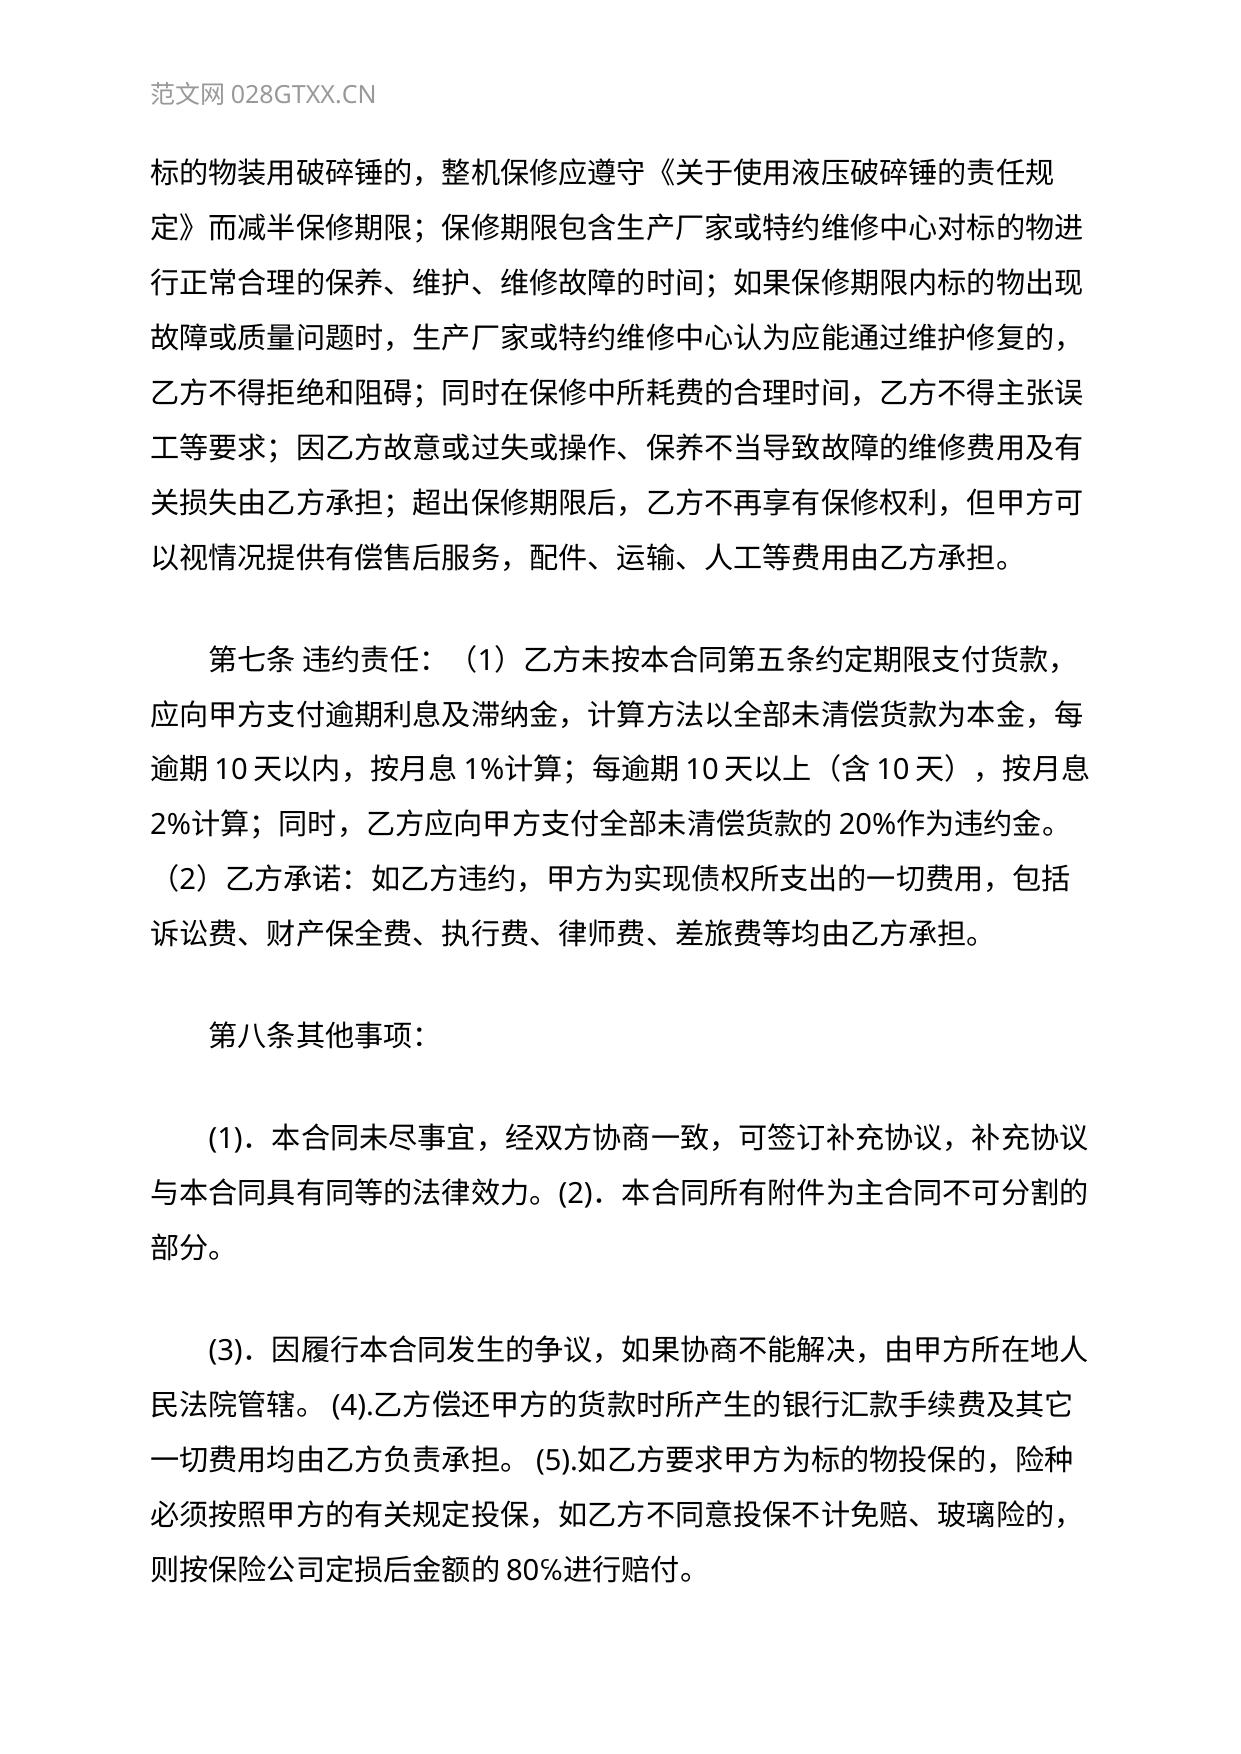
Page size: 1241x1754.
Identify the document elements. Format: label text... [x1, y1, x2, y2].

text (3)．因履行本合同发生的争议，如果协商不能解决，由甲方所在地人民法院管辖。 (4).乙方偿还甲方的货款时所产生的银行汇款手续费及其它一切费用均由乙方负责承担。 (5).如乙方要求甲方为标的物投保的，险种必须按照甲方的有关规定投保，如乙方不同意投保不计免赔、玻璃险的，则按保险公司定损后金额的80℅进行赔付。 [150, 1326, 1090, 1588]
text 第七条 违约责任：（1）乙方未按本合同第五条约定期限支付货款，应向甲方支付逾期利息及滞纳金，计算方法以全部未清偿货款为本金，每逾期10天以内，按月息1%计算；每逾期10天以上（含10天），按月息2%计算；同时，乙方应向甲方支付全部未清偿货款的20%作为违约金。（2）乙方承诺：如乙方违约，甲方为实现债权所支出的一切费用，包括诉讼费、财产保全费、执行费、律师费、差旅费等均由乙方承担。 [150, 636, 1090, 953]
text 第八条其他事项： [150, 1013, 1090, 1055]
text (1)．本合同未尽事宜，经双方协商一致，可签订补充协议，补充协议与本合同具有同等的法律效力。(2)．本合同所有附件为主合同不可分割的部分。 [150, 1114, 1090, 1267]
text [150, 150, 1090, 577]
